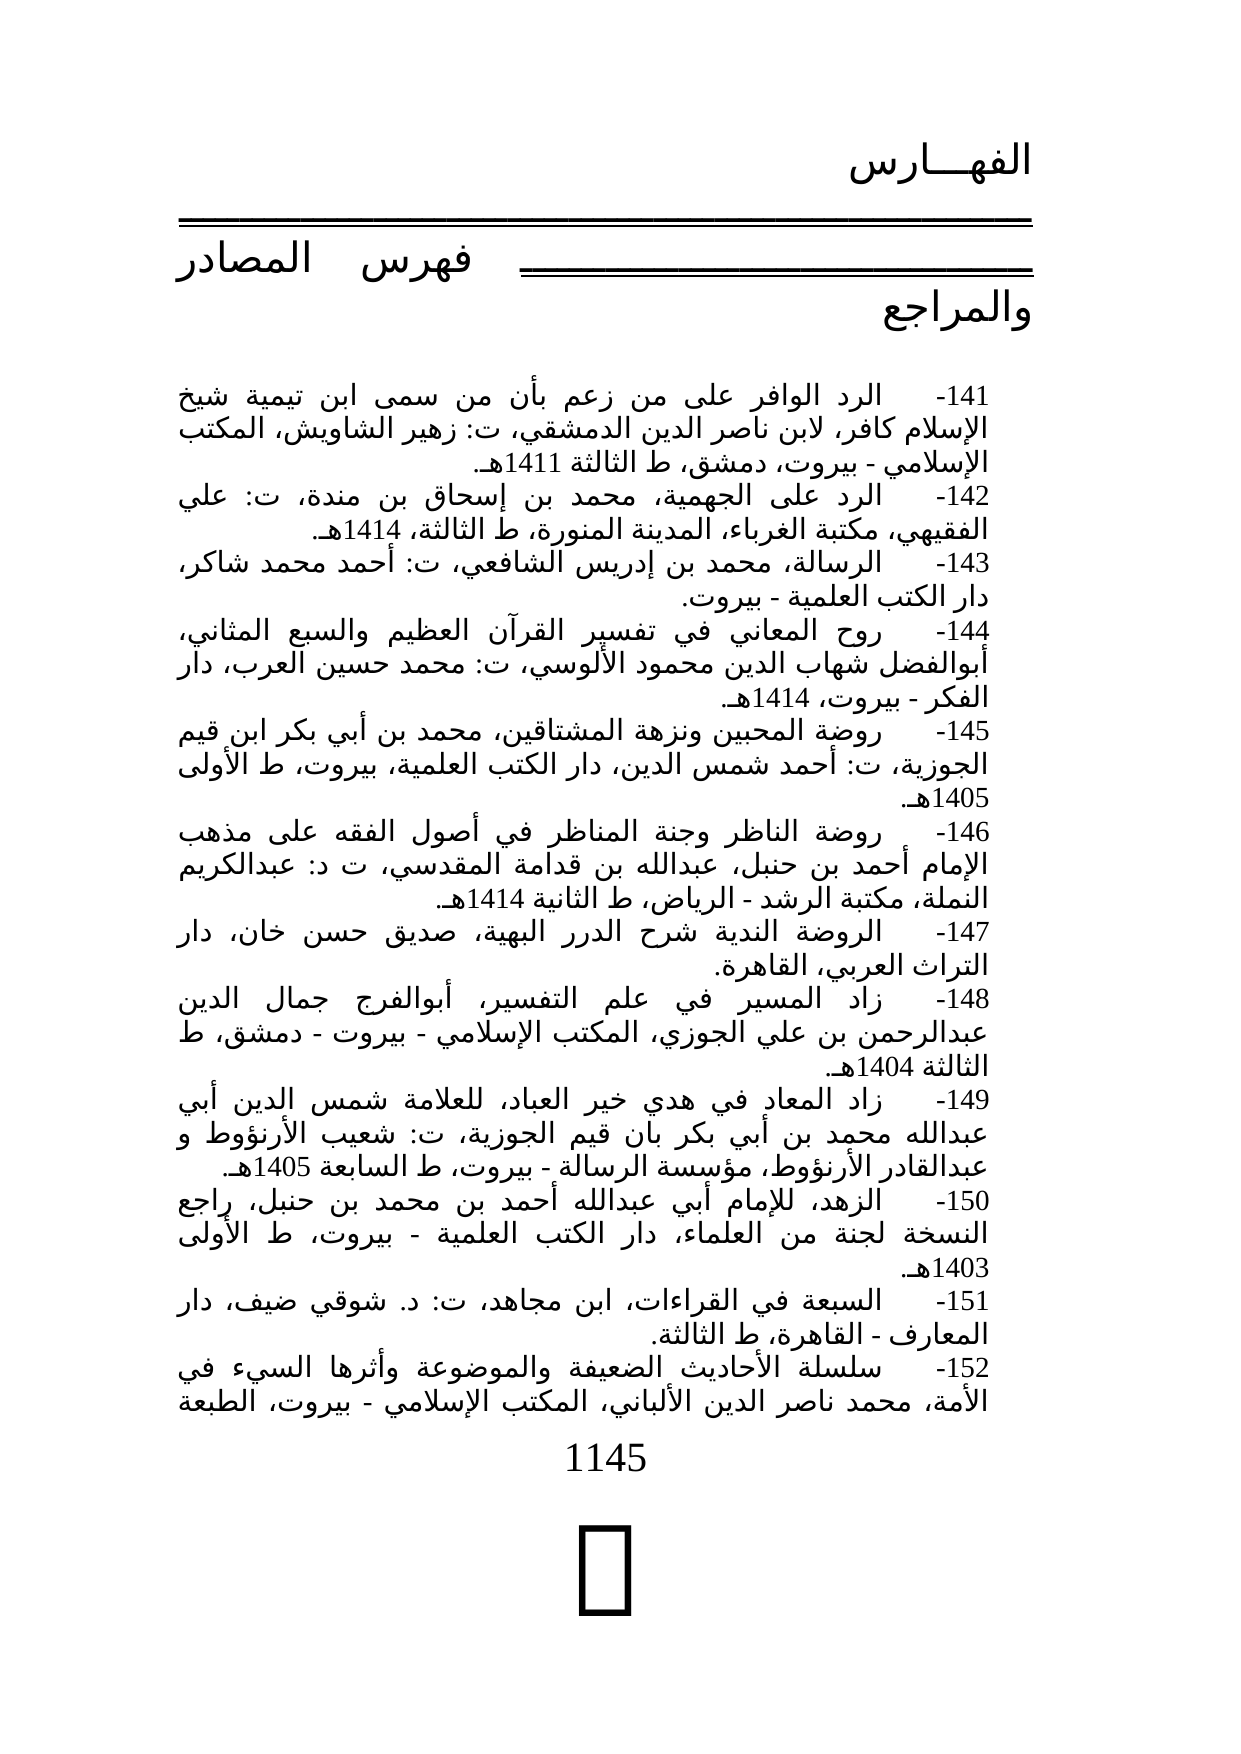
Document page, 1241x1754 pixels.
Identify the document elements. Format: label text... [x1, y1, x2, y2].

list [177, 1351, 989, 1418]
list روضة المحبين ونزهة المشتاقين، محمد بن أبي بكر ابن قيم الجوزية، ت: أحمد شمس الدين، دار الكتب العلمية، بيروت، ط الأولى 1405هـ. [177, 713, 989, 814]
list الرد على الجهمية، محمد بن إسحاق بن مندة، ت: علي الفقيهي، مكتبة الغرباء، المدينة المنورة، ط الثالثة، 1414هـ. [177, 478, 989, 546]
list الروضة الندية شرح الدرر البهية، صديق حسن خان، دار التراث العربي، القاهرة. [177, 914, 989, 982]
list زاد المسير في علم التفسير، أبوالفرج جمال الدين عبدالرحمن بن علي الجوزي، المكتب الإسلامي - بيروت - دمشق، ط الثالثة 1404هـ. [177, 982, 989, 1082]
list روضة الناظر وجنة المناظر في أصول الفقه على مذهب الإمام أحمد بن حنبل، عبدالله بن قدامة المقدسي، ت د: عبدالكريم النملة، مكتبة الرشد - الرياض، ط الثانية 1414هـ. [177, 814, 989, 914]
list الرسالة، محمد بن إدريس الشافعي، ت: أحمد محمد شاكر، دار الكتب العلمية - بيروت. [177, 546, 989, 613]
list الرد الوافر على من زعم بأن من سمى ابن تيمية شيخ الإسلام كافر، لابن ناصر الدين الدمشقي، ت: زهير الشاويش، المكتب الإسلامي - بيروت، دمشق، ط الثالثة 1411هـ. [177, 378, 989, 478]
list الزهد، للإمام أبي عبدالله أحمد بن محمد بن حنبل، راجع النسخة لجنة من العلماء، دار الكتب العلمية - بيروت، ط الأولى 1403هـ. [177, 1183, 989, 1283]
list السبعة في القراءات، ابن مجاهد، ت: د. شوقي ضيف، دار المعارف - القاهرة، ط الثالثة. [177, 1283, 989, 1351]
list روح المعاني في تفسير القرآن العظيم والسبع المثاني، أبوالفضل شهاب الدين محمود الألوسي، ت: محمد حسين العرب، دار الفكر - بيروت، 1414هـ. [177, 613, 989, 713]
list زاد المعاد في هدي خير العباد، للعلامة شمس الدين أبي عبدالله محمد بن أبي بكر بان قيم الجوزية، ت: شعيب الأرنؤوط و عبدالقادر الأرنؤوط، مؤسسة الرسالة - بيروت، ط السابعة 1405هـ. [177, 1082, 989, 1183]
